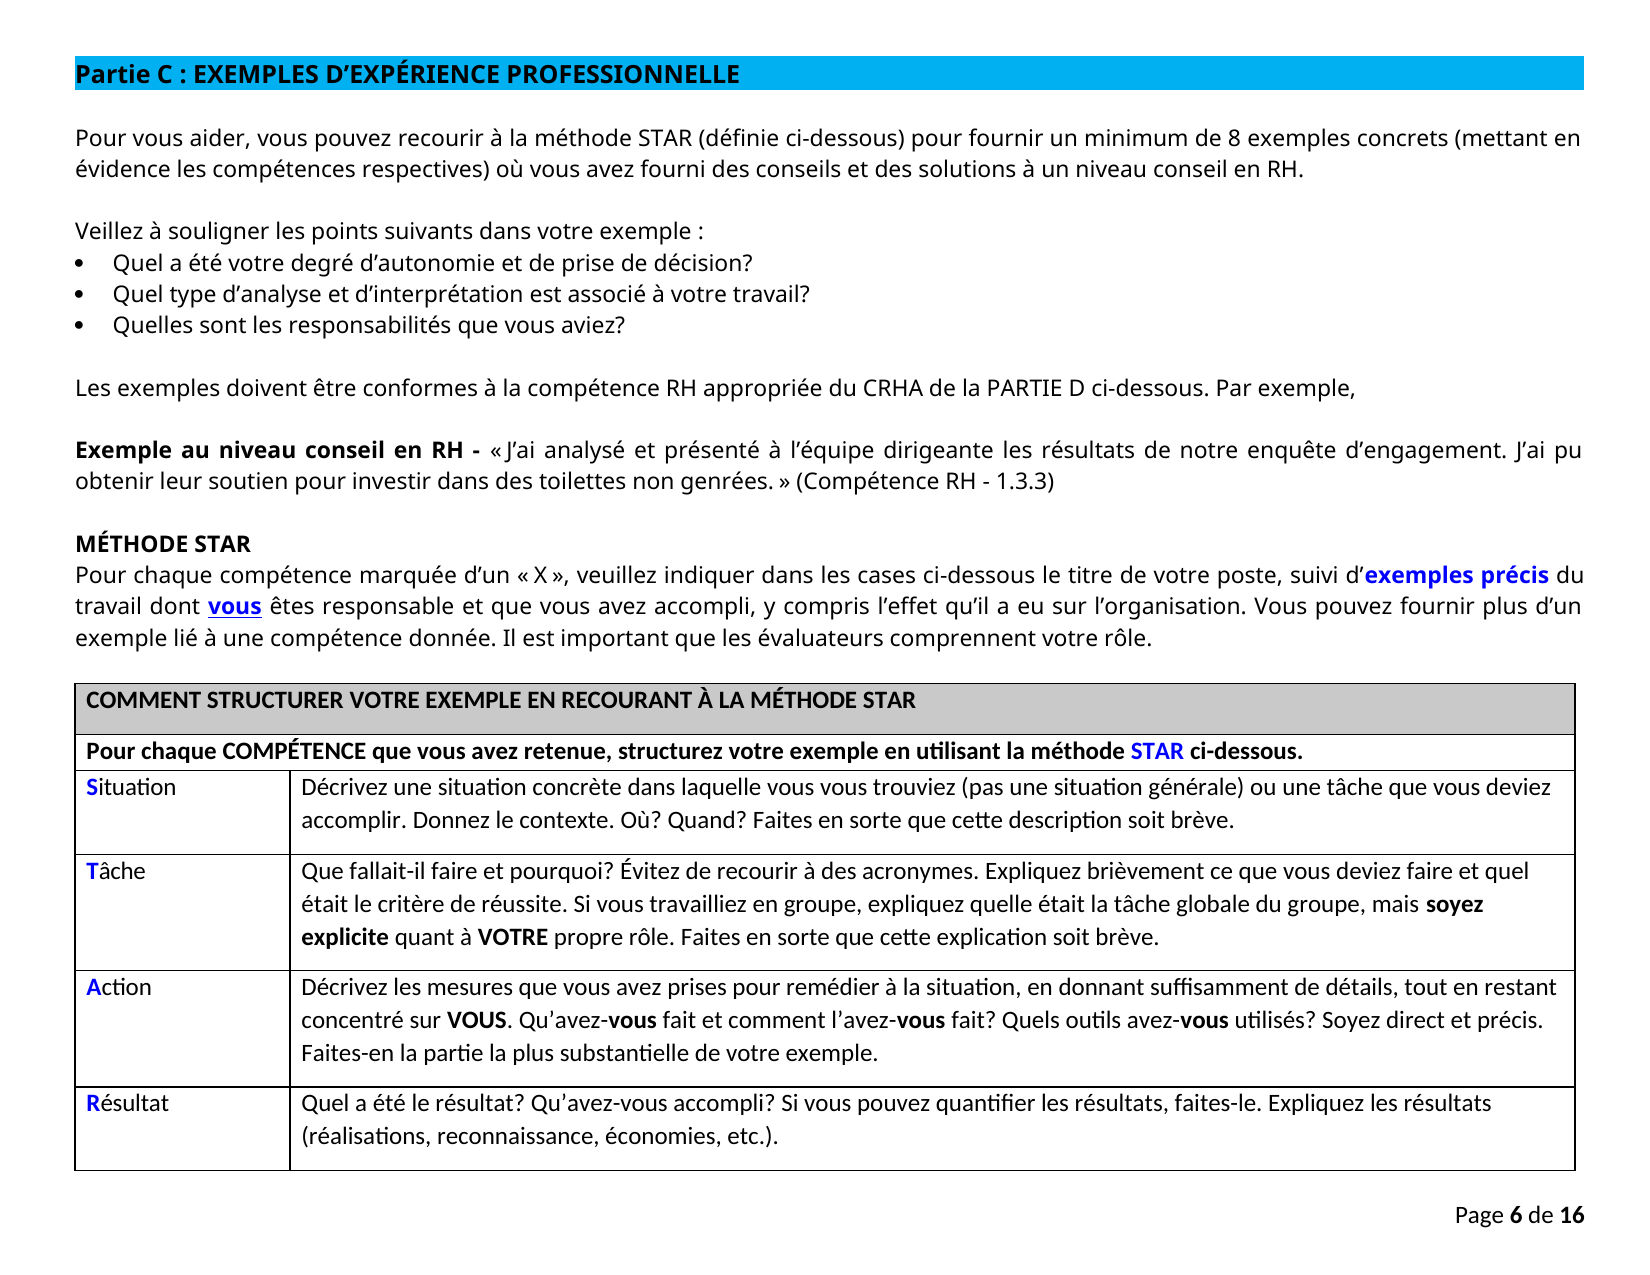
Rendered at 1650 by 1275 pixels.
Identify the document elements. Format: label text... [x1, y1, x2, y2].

table_cell Décrivez les mesures que vous avez prises pour remédier à la situation, en donnant suffisamment de détails, tout en restant concentré sur VOUS. Qu’avez-vous fait et comment l’avez-vous fait? Quels outils avez-vous utilisés? Soyez direct et précis. Faites-en la partie la plus substantielle de votre exemple. [291, 971, 1574, 1086]
table_cell Décrivez une situation concrète dans laquelle vous vous trouviez (pas une situation générale) ou une tâche que vous deviez accomplir. Donnez le contexte. Où? Quand? Faites en sorte que cette description soit brève. [291, 771, 1574, 854]
table_cell Quel a été le résultat? Qu’avez-vous accompli? Si vous pouvez quantifier les résultats, faites-le. Expliquez les résultats (réalisations, reconnaissance, économies, etc.). [291, 1088, 1574, 1170]
text Pour vous aider, vous pouvez recourir à la méthode STAR (définie ci-dessous) pour fournir un minimum de 8 exemples concrets (mettant en évidence les compétences respectives) où vous avez fourni des conseils et des solutions à un niveau conseil en RH. [75, 122, 1584, 184]
text Pour chaque compétence marquée d’un « X », veuillez indiquer dans les cases ci-dessous le titre de votre poste, suivi d’exemples précis du travail dont vous êtes responsable et que vous avez accompli, y compris l’effet qu’il a eu sur l’organisation. Vous pouvez fournir plus d’un exemple lié à une compétence donnée. Il est important que les évaluateurs comprennent votre rôle. [75, 559, 1584, 653]
list Quel type d’analyse et d’interprétation est associé à votre travail? [75, 278, 1584, 309]
list Quelles sont les responsabilités que vous aviez? [75, 309, 1584, 340]
text Exemple au niveau conseil en RH - « J’ai analysé et présenté à l’équipe dirigeante les résultats de notre enquête d’engagement. J’ai pu obtenir leur soutien pour investir dans des toilettes non genrées. » (Compétence RH - 1.3.3) [75, 434, 1584, 497]
text Les exemples doivent être conformes à la compétence RH appropriée du CRHA de la PARTIE D ci-dessous. Par exemple, [75, 372, 1584, 403]
table_cell Que fallait-il faire et pourquoi? Évitez de recourir à des acronymes. Expliquez brièvement ce que vous deviez faire et quel était le critère de réussite. Si vous travailliez en groupe, expliquez quelle était la tâche globale du groupe, mais soyez explicite quant à VOTRE propre rôle. Faites en sorte que cette explication soit brève. [291, 855, 1574, 970]
table_header COMMENT STRUCTURER VOTRE EXEMPLE EN RECOURANT À LA MÉTHODE STAR [76, 684, 1574, 734]
list Quel a été votre degré d’autonomie et de prise de décision? [75, 247, 1584, 278]
table_cell Action [76, 971, 289, 1086]
text Veillez à souligner les points suivants dans votre exemple : [75, 215, 1584, 247]
text Partie C : EXEMPLES D’EXPÉRIENCE PROFESSIONNELLE [75, 56, 1584, 90]
table_cell Résultat [76, 1088, 289, 1170]
text MÉTHODE STAR [75, 528, 1584, 559]
table_cell Pour chaque COMPÉTENCE que vous avez retenue, structurez votre exemple en utilisant la méthode STAR ci-dessous. [76, 735, 1574, 770]
table_cell Tâche [76, 855, 289, 970]
table_cell Situation [76, 771, 289, 854]
